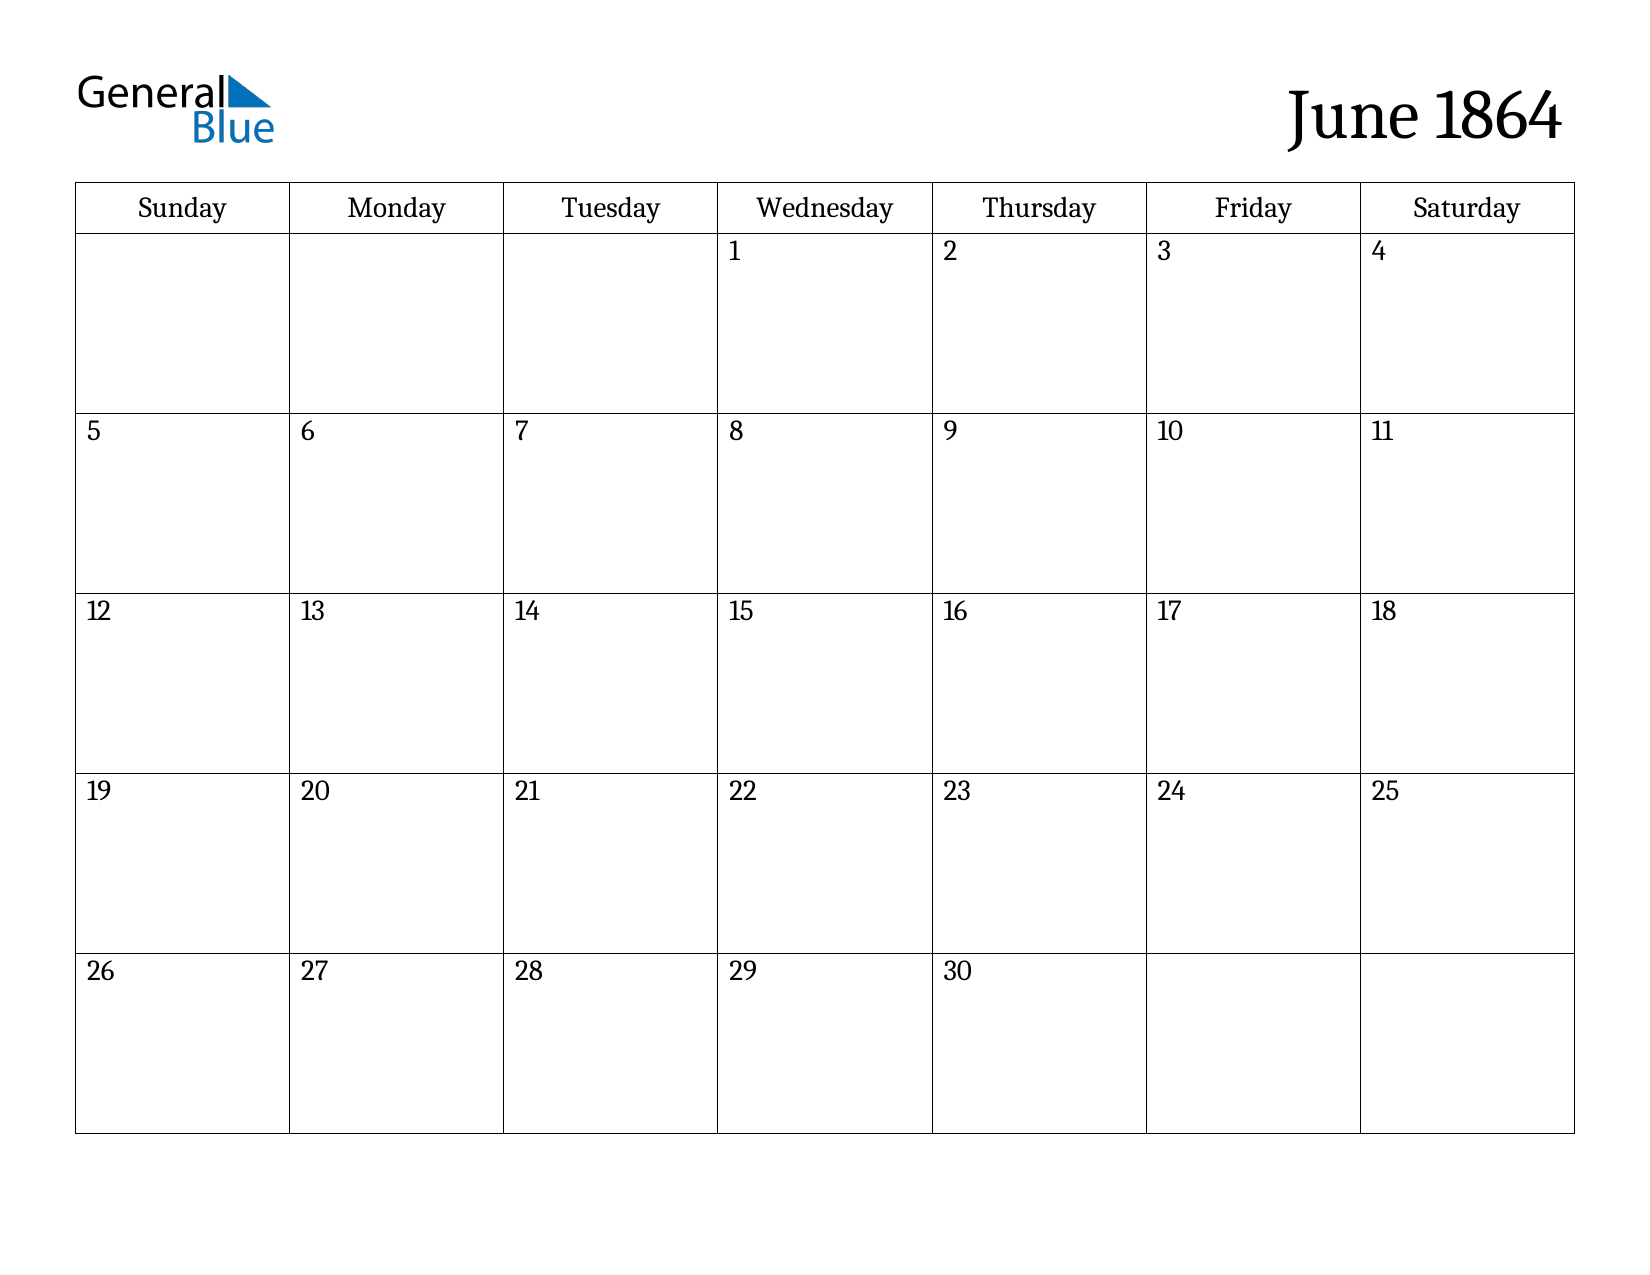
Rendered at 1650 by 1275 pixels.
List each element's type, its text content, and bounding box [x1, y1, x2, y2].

table_cell 11 [1361, 414, 1574, 447]
table_cell 16 [933, 594, 1146, 627]
table_cell [718, 627, 932, 773]
table_cell Thursday [933, 183, 1146, 233]
table_cell [76, 234, 289, 267]
table_cell [504, 234, 717, 267]
table_cell [504, 988, 717, 1133]
table_cell 17 [1147, 594, 1360, 627]
table_cell [933, 808, 1146, 953]
table_cell [76, 808, 289, 953]
table_cell Sunday [76, 183, 289, 233]
table_cell [504, 808, 717, 953]
table_cell [1361, 954, 1574, 987]
table_cell [504, 448, 717, 593]
table_cell 5 [76, 414, 289, 447]
table_cell 27 [290, 954, 503, 987]
table_cell [1147, 988, 1360, 1133]
table_cell 13 [290, 594, 503, 627]
table_cell [1361, 808, 1574, 953]
table_cell [1361, 267, 1574, 413]
table_cell [290, 234, 503, 267]
table_cell [933, 627, 1146, 773]
table_cell 20 [290, 774, 503, 807]
table_cell [290, 988, 503, 1133]
table_cell Tuesday [504, 183, 717, 233]
table_cell 24 [1147, 774, 1360, 807]
table_cell [933, 448, 1146, 593]
table_cell [1147, 954, 1360, 987]
table_header [76, 75, 503, 182]
table_cell 3 [1147, 234, 1360, 267]
table_cell [290, 448, 503, 593]
table_cell [718, 808, 932, 953]
table_cell [76, 267, 289, 413]
table_cell Monday [290, 183, 503, 233]
table_cell 6 [290, 414, 503, 447]
table_cell [718, 988, 932, 1133]
table_header June 1864 [504, 75, 1574, 182]
table_cell [76, 448, 289, 593]
table_cell [504, 267, 717, 413]
table_cell [1147, 267, 1360, 413]
table_cell 19 [76, 774, 289, 807]
table_cell [1361, 448, 1574, 593]
table_cell [1147, 448, 1360, 593]
table_cell [1147, 627, 1360, 773]
table_cell [76, 627, 289, 773]
table_cell Wednesday [718, 183, 932, 233]
table_cell 7 [504, 414, 717, 447]
table_cell 15 [718, 594, 932, 627]
table_cell 10 [1147, 414, 1360, 447]
table_cell [290, 808, 503, 953]
table_cell 9 [933, 414, 1146, 447]
table_cell 1 [718, 234, 932, 267]
table_cell [1361, 988, 1574, 1133]
table_cell [933, 988, 1146, 1133]
table_cell 23 [933, 774, 1146, 807]
table_cell Friday [1147, 183, 1360, 233]
table_cell [718, 267, 932, 413]
table_cell [290, 267, 503, 413]
table_cell [76, 988, 289, 1133]
table_cell 28 [504, 954, 717, 987]
table_cell 8 [718, 414, 932, 447]
table_cell Saturday [1361, 183, 1574, 233]
table_cell [504, 627, 717, 773]
picture [78, 75, 274, 143]
table_cell 2 [933, 234, 1146, 267]
table_cell [1147, 808, 1360, 953]
table_cell [718, 448, 932, 593]
table_cell 30 [933, 954, 1146, 987]
table_cell 4 [1361, 234, 1574, 267]
table_cell 29 [718, 954, 932, 987]
table_cell 12 [76, 594, 289, 627]
table_cell 21 [504, 774, 717, 807]
table_cell 14 [504, 594, 717, 627]
table_cell 18 [1361, 594, 1574, 627]
table_cell [290, 627, 503, 773]
table_cell [1361, 627, 1574, 773]
table_cell 26 [76, 954, 289, 987]
table_cell 22 [718, 774, 932, 807]
table_cell [933, 267, 1146, 413]
table_cell 25 [1361, 774, 1574, 807]
